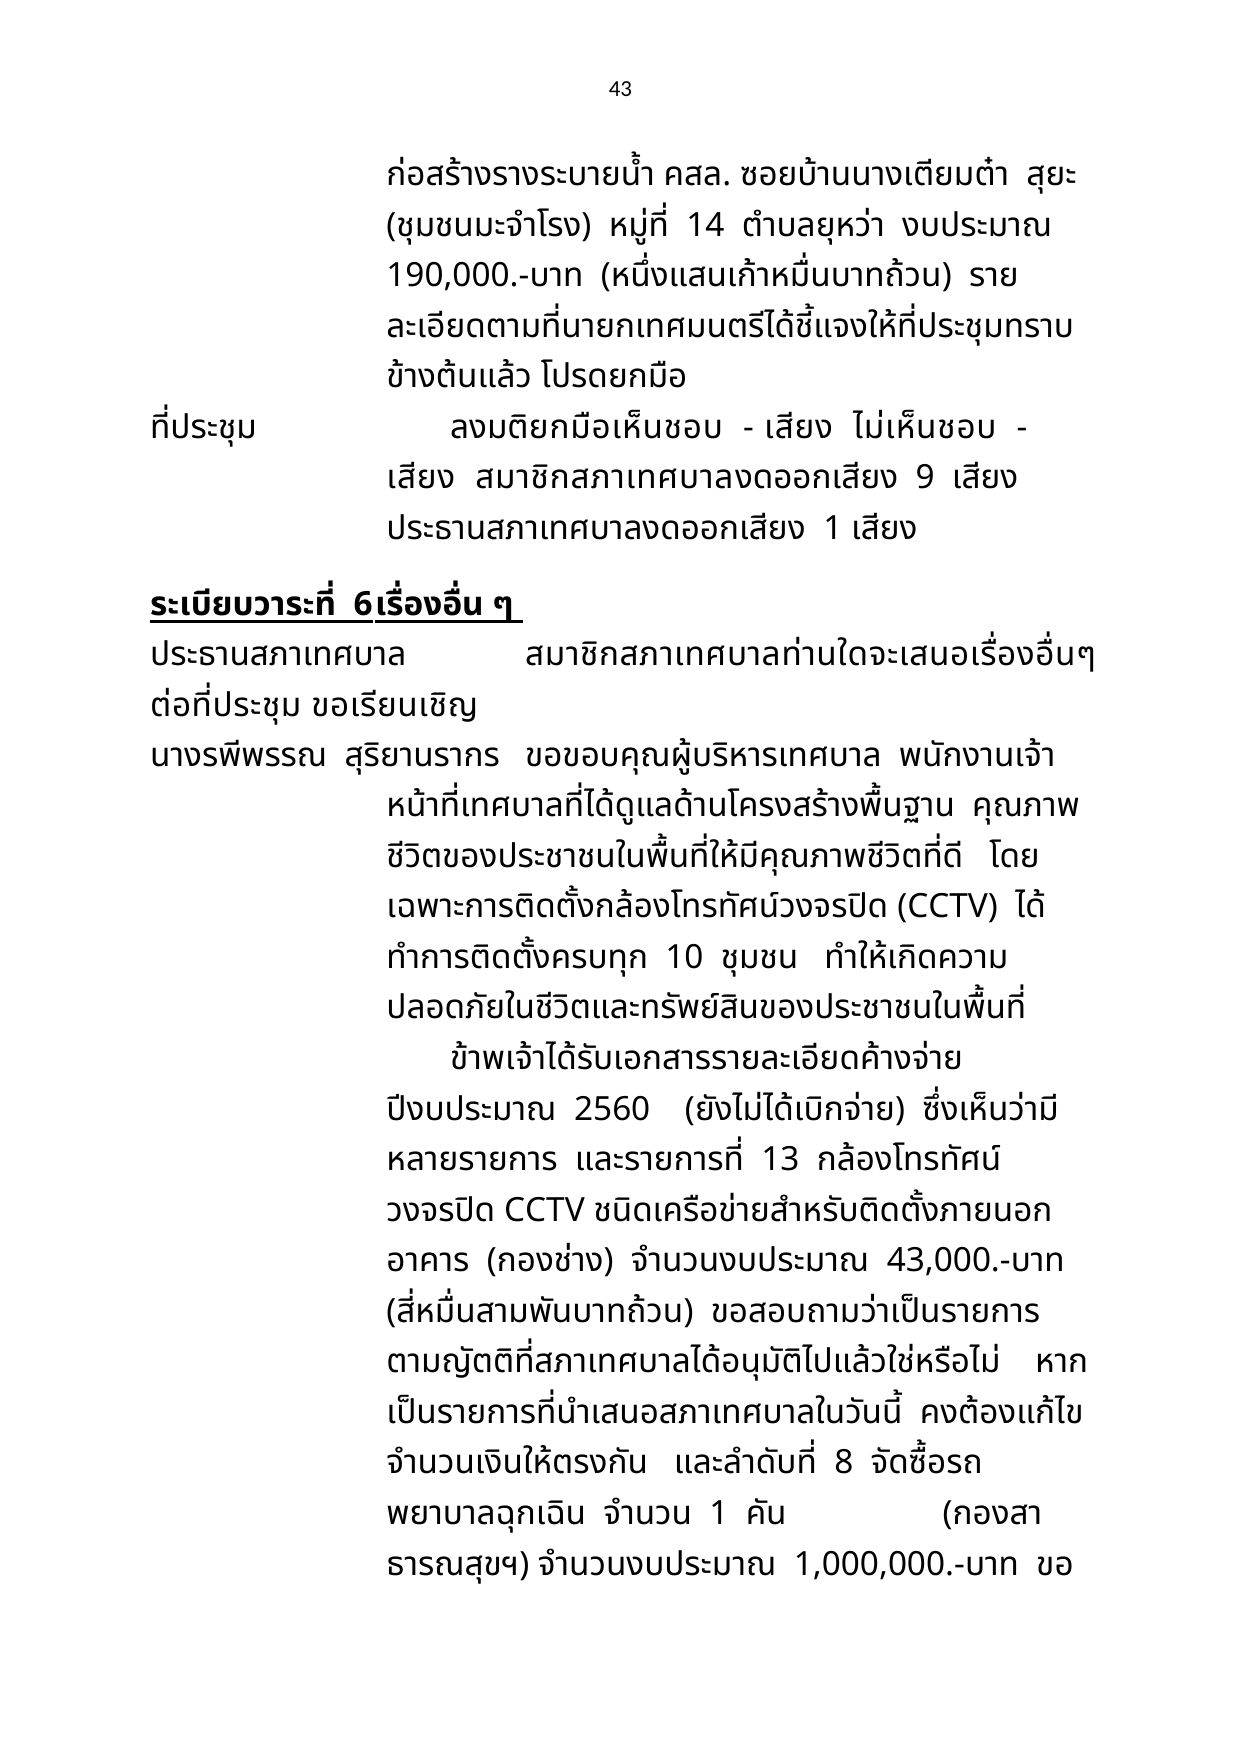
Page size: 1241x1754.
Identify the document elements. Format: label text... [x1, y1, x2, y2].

text ประธานสภาเทศบาล สมาชิกสภาเทศบาลท่านใดจะเสนอเรื่องอื่นๆ ต่อที่ประชุม ขอเรียนเชิญ [150, 630, 1139, 731]
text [150, 1034, 1090, 1590]
text ที่ประชุม ลงมติยกมือเห็นชอบ - เสียง ไม่เห็นชอบ - เสียง สมาชิกสภาเทศบาลงดออกเสียง 9 เสียง ประธานสภาเทศบาลงดออกเสียง 1 เสียง [150, 403, 1090, 554]
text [150, 150, 1090, 403]
text ระเบียบวาระที่ 6 เรื่องอื่น ๆ [150, 579, 1090, 630]
text นางรพีพรรณ สุริยานรากร ขอขอบคุณผู้บริหารเทศบาล พนักงานเจ้าหน้าที่เทศบาลที่ได้ดูแลด้านโครงสร้างพื้นฐาน คุณภาพชีวิตของประชาชนในพื้นที่ให้มีคุณภาพชีวิตที่ดี โดยเฉพาะการติดตั้งกล้องโทรทัศน์วงจรปิด (CCTV) ได้ทำการติดตั้งครบทุก 10 ชุมชน ทำให้เกิดความปลอดภัยในชีวิตและทรัพย์สินของประชาชนในพื้นที่ [150, 731, 1090, 1034]
